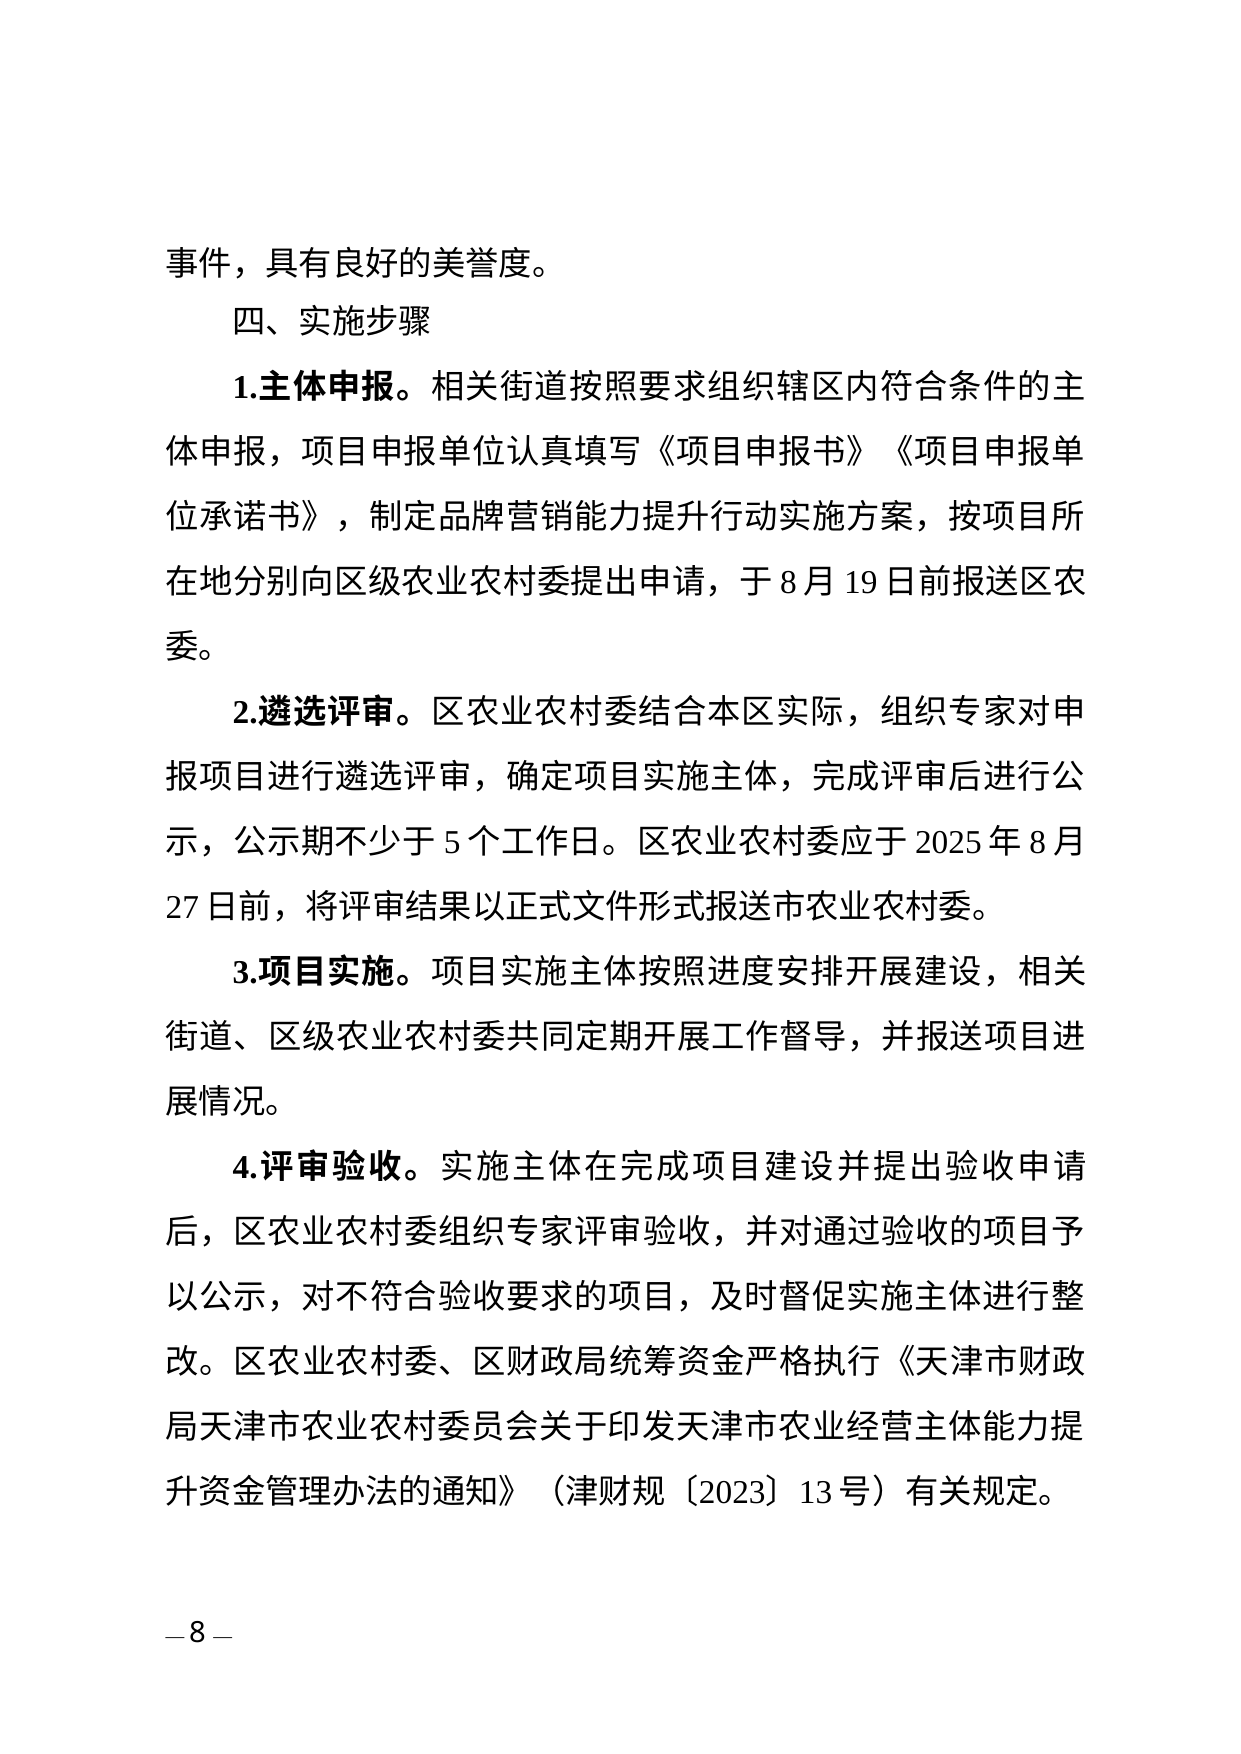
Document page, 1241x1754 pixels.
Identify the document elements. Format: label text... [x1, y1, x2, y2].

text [165, 228, 1087, 287]
text 4.评审验收。实施主体在完成项目建设并提出验收申请后，区农业农村委组织专家评审验收，并对通过验收的项目予以公示，对不符合验收要求的项目，及时督促实施主体进行整改。区农业农村委、区财政局统筹资金严格执行《天津市财政局天津市农业农村委员会关于印发天津市农业经营主体能力提升资金管理办法的通知》（津财规〔2023〕13号）有关规定。 [165, 1132, 1087, 1522]
text 1.主体申报。相关街道按照要求组织辖区内符合条件的主体申报，项目申报单位认真填写《项目申报书》《项目申报单位承诺书》，制定品牌营销能力提升行动实施方案，按项目所在地分别向区级农业农村委提出申请，于8月19日前报送区农委。 [165, 352, 1087, 677]
text 四、实施步骤 [165, 287, 1087, 352]
text 2.遴选评审。区农业农村委结合本区实际，组织专家对申报项目进行遴选评审，确定项目实施主体，完成评审后进行公示，公示期不少于5个工作日。区农业农村委应于2025年8月27日前，将评审结果以正式文件形式报送市农业农村委。 [165, 677, 1087, 937]
text 3.项目实施。项目实施主体按照进度安排开展建设，相关街道、区级农业农村委共同定期开展工作督导，并报送项目进展情况。 [165, 937, 1087, 1132]
